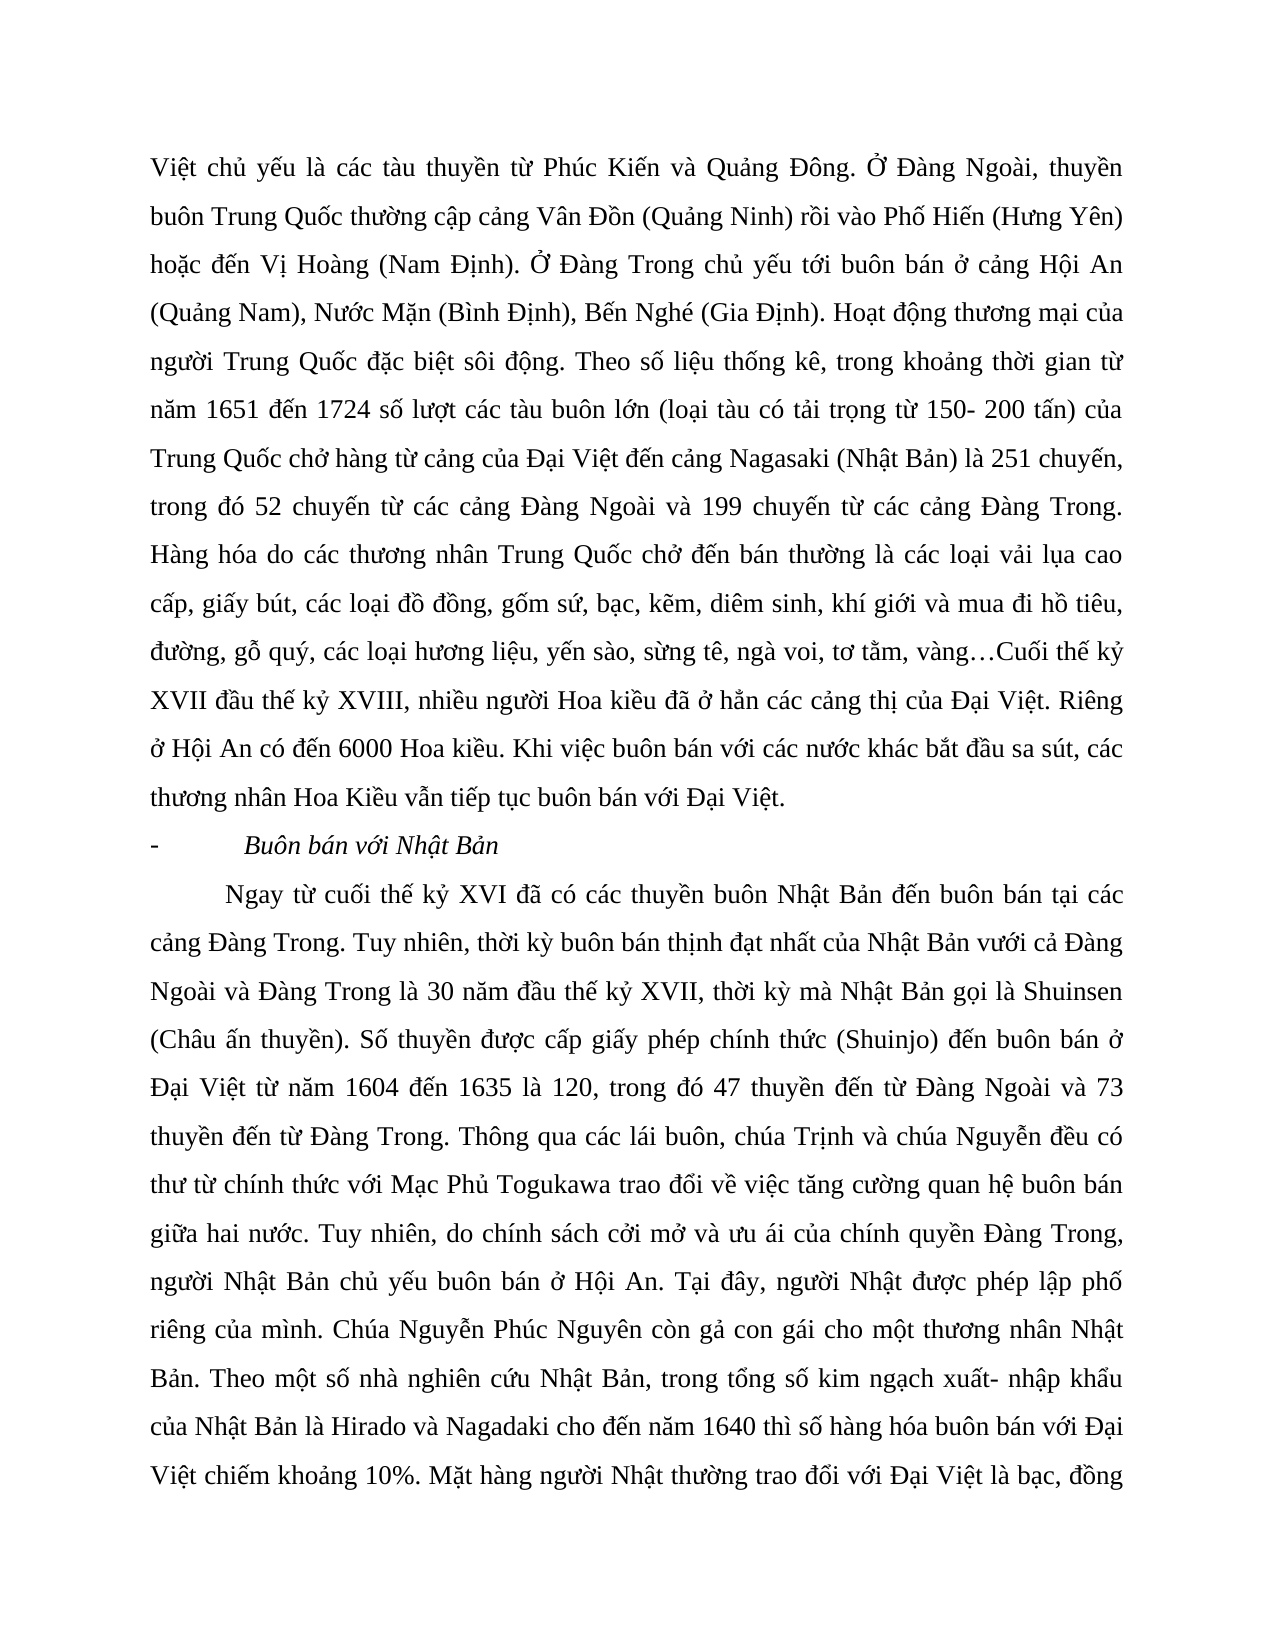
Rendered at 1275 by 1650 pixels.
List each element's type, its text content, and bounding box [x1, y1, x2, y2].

list Buôn bán với Nhật Bản [150, 828, 1125, 860]
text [150, 150, 1125, 812]
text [150, 877, 1125, 1490]
